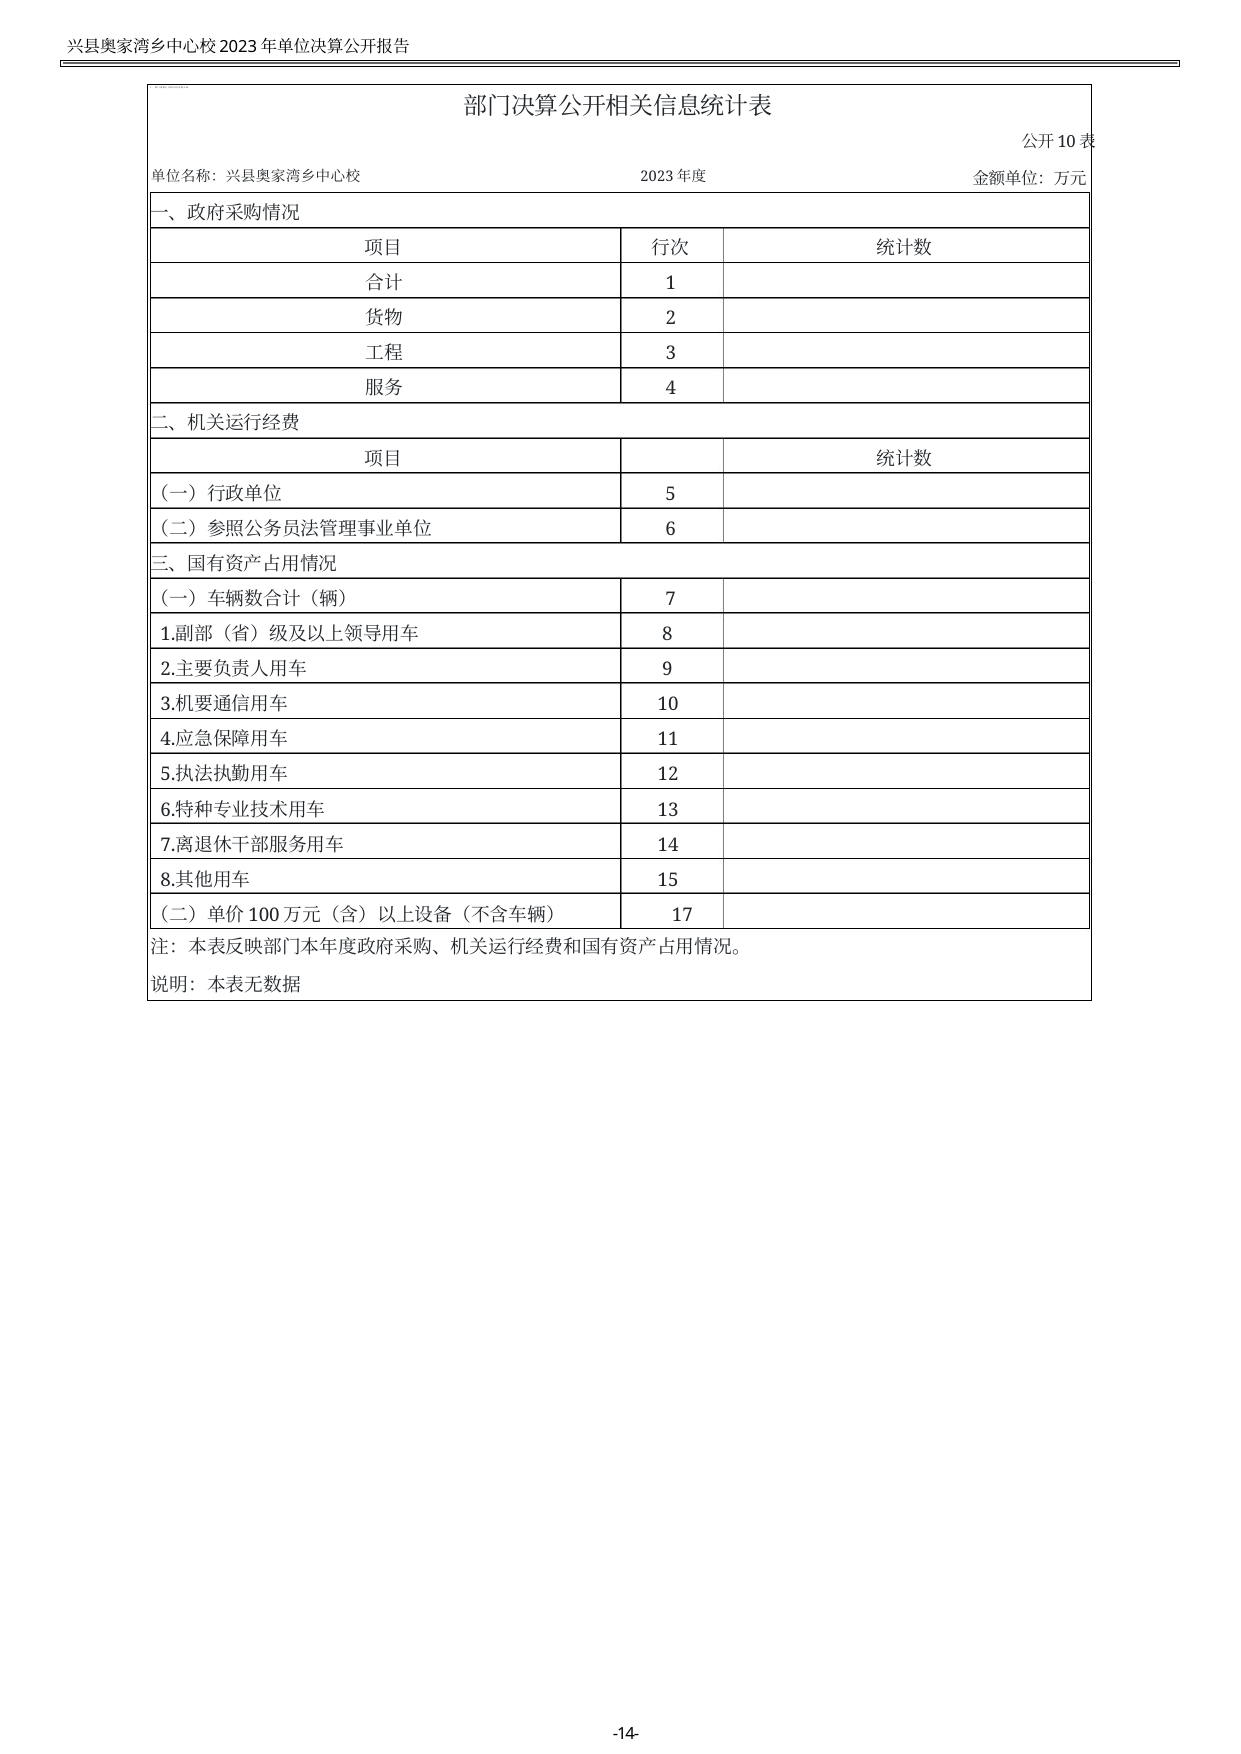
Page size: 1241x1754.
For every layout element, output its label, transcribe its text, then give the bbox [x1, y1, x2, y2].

picture [234, 596, 241, 603]
picture [231, 490, 240, 497]
picture [223, 770, 228, 778]
text 注：本表反映部门本年度政府采购、机关运行经费和国有资产占用情况。 [151, 943, 1230, 956]
picture [590, 105, 597, 111]
picture [197, 416, 201, 427]
text 兴县奥家湾乡中心校2023年单位决算公开报告 [67, 39, 1230, 56]
picture [373, 454, 379, 462]
picture [585, 939, 598, 943]
picture [591, 97, 597, 104]
picture [185, 770, 190, 778]
picture [342, 527, 350, 532]
picture [61, 61, 1179, 66]
picture [190, 556, 203, 567]
picture [185, 697, 189, 708]
picture [148, 85, 1091, 1000]
text -14- [613, 1725, 1230, 1743]
picture [289, 913, 297, 918]
picture [536, 912, 543, 918]
picture [213, 207, 220, 216]
picture [369, 452, 375, 462]
picture [193, 209, 202, 216]
picture [389, 313, 400, 322]
picture [328, 596, 335, 603]
picture [286, 527, 297, 532]
